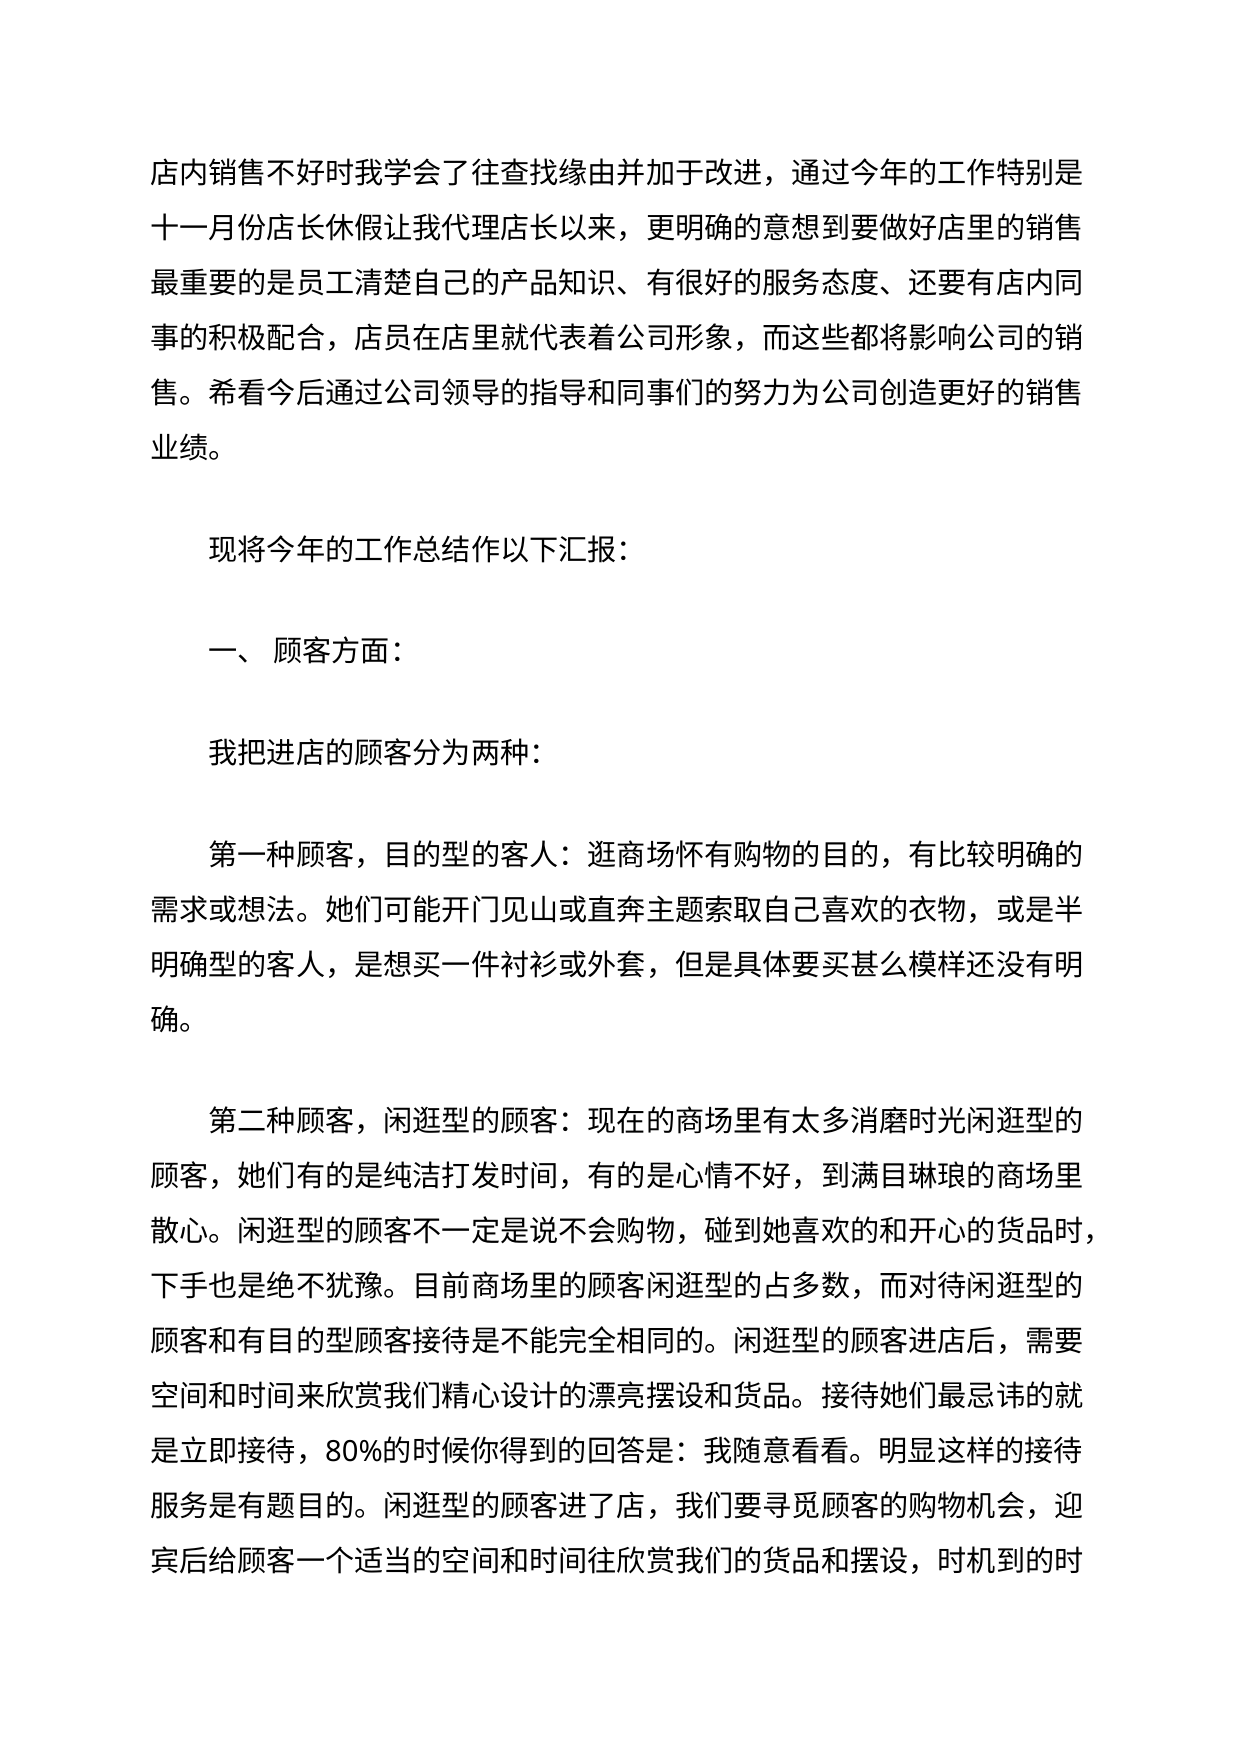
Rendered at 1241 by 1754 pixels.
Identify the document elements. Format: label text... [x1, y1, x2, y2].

text 现将今年的工作总结作以下汇报： [150, 526, 1090, 568]
text 我把进店的顾客分为两种： [150, 730, 1090, 772]
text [150, 1098, 1090, 1579]
text 一、 顾客方面： [150, 628, 1090, 670]
text 第一种顾客，目的型的客人：逛商场怀有购物的目的，有比较明确的需求或想法。她们可能开门见山或直奔主题索取自己喜欢的衣物，或是半明确型的客人，是想买一件衬衫或外套，但是具体要买甚么模样还没有明确。 [150, 832, 1090, 1038]
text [150, 150, 1090, 467]
